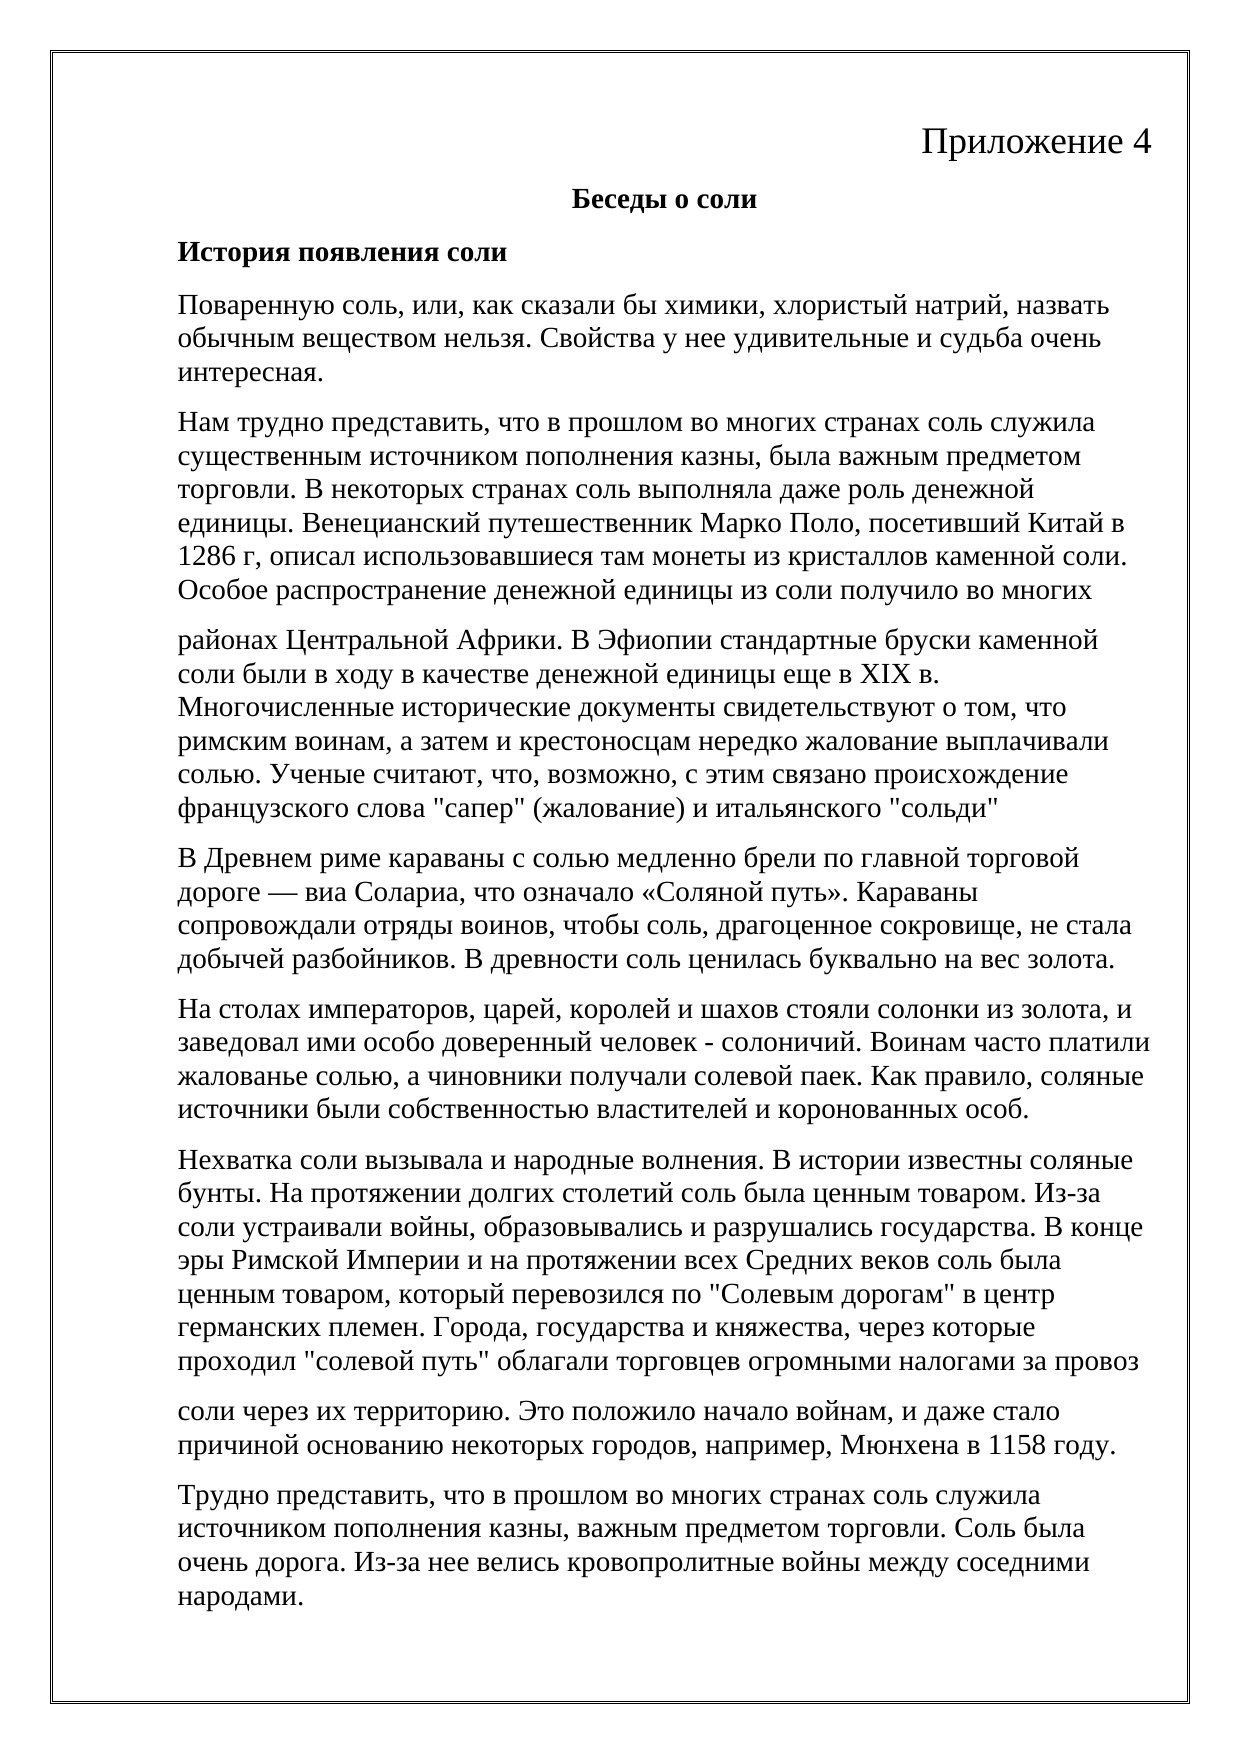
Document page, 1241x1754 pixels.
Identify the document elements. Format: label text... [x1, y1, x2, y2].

text Нехватка соли вызывала и народные волнения. В истории известны соляные бунты. На протяжении долгих столетий соль была ценным товаром. Из-за соли устраивали войны, образовывались и разрушались государства. В конце эры Римской Империи и на протяжении всех Средних веков соль была ценным товаром, который перевозился по "Солевым дорогам" в центр германских племен. Города, государства и княжества, через которые проходил "солевой путь" облагали торговцев огромными налогами за провоз [177, 1142, 1152, 1377]
text соли через их территорию. Это положило начало войнам, и даже стало причиной основанию некоторых городов, например, Мюнхена в 1158 году. [177, 1393, 1152, 1460]
text На столах императоров, царей, королей и шахов стояли солонки из золота, и заведовал ими особо доверенный человек - солоничий. Воинам часто платили жалованье солью, а чиновники получали солевой паек. Как правило, соляные источники были собственностью властителей и коронованных особ. [177, 991, 1152, 1125]
text Нам трудно представить, что в прошлом во многих странах соль служила существенным источником пополнения казны, была важным предметом торговли. В некоторых странах соль выполняла даже роль денежной единицы. Венецианский путешественник Марко Поло, посетивший Китай в 1286 г, описал использовавшиеся там монеты из кристаллов каменной соли. Особое распространение денежной единицы из соли получило во многих [177, 404, 1152, 606]
text Приложение 4 [177, 118, 1152, 161]
text История появления соли [177, 234, 1152, 268]
text районах Центральной Африки. В Эфиопии стандартные бруски каменной соли были в ходу в качестве денежной единицы еще в XIX в. Многочисленные исторические документы свидетельствуют о том, что римским воинам, а затем и крестоносцам нередко жалование выплачивали солью. Ученые считают, что, возможно, с этим связано происхождение французского слова "сапер" (жалование) и итальянского "сольди" [177, 622, 1152, 823]
text Трудно представить, что в прошлом во многих странах соль служила источником пополнения казны, важным предметом торговли. Соль была очень дорога. Из-за нее велись кровопролитные войны между соседними народами. [177, 1477, 1152, 1611]
text В Древнем риме караваны с солью медленно брели по главной торговой дороге — виа Солариа, что означало «Соляной путь». Караваны сопровождали отряды воинов, чтобы соль, драгоценное сокровище, не стала добычей разбойников. В древности соль ценилась буквально на вес золота. [177, 840, 1152, 974]
text Поваренную соль, или, как сказали бы химики, хлористый натрий, назвать обычным веществом нельзя. Свойства у нее удивительные и судьба очень интересная. [177, 287, 1152, 388]
text Беседы о соли [177, 181, 1152, 215]
